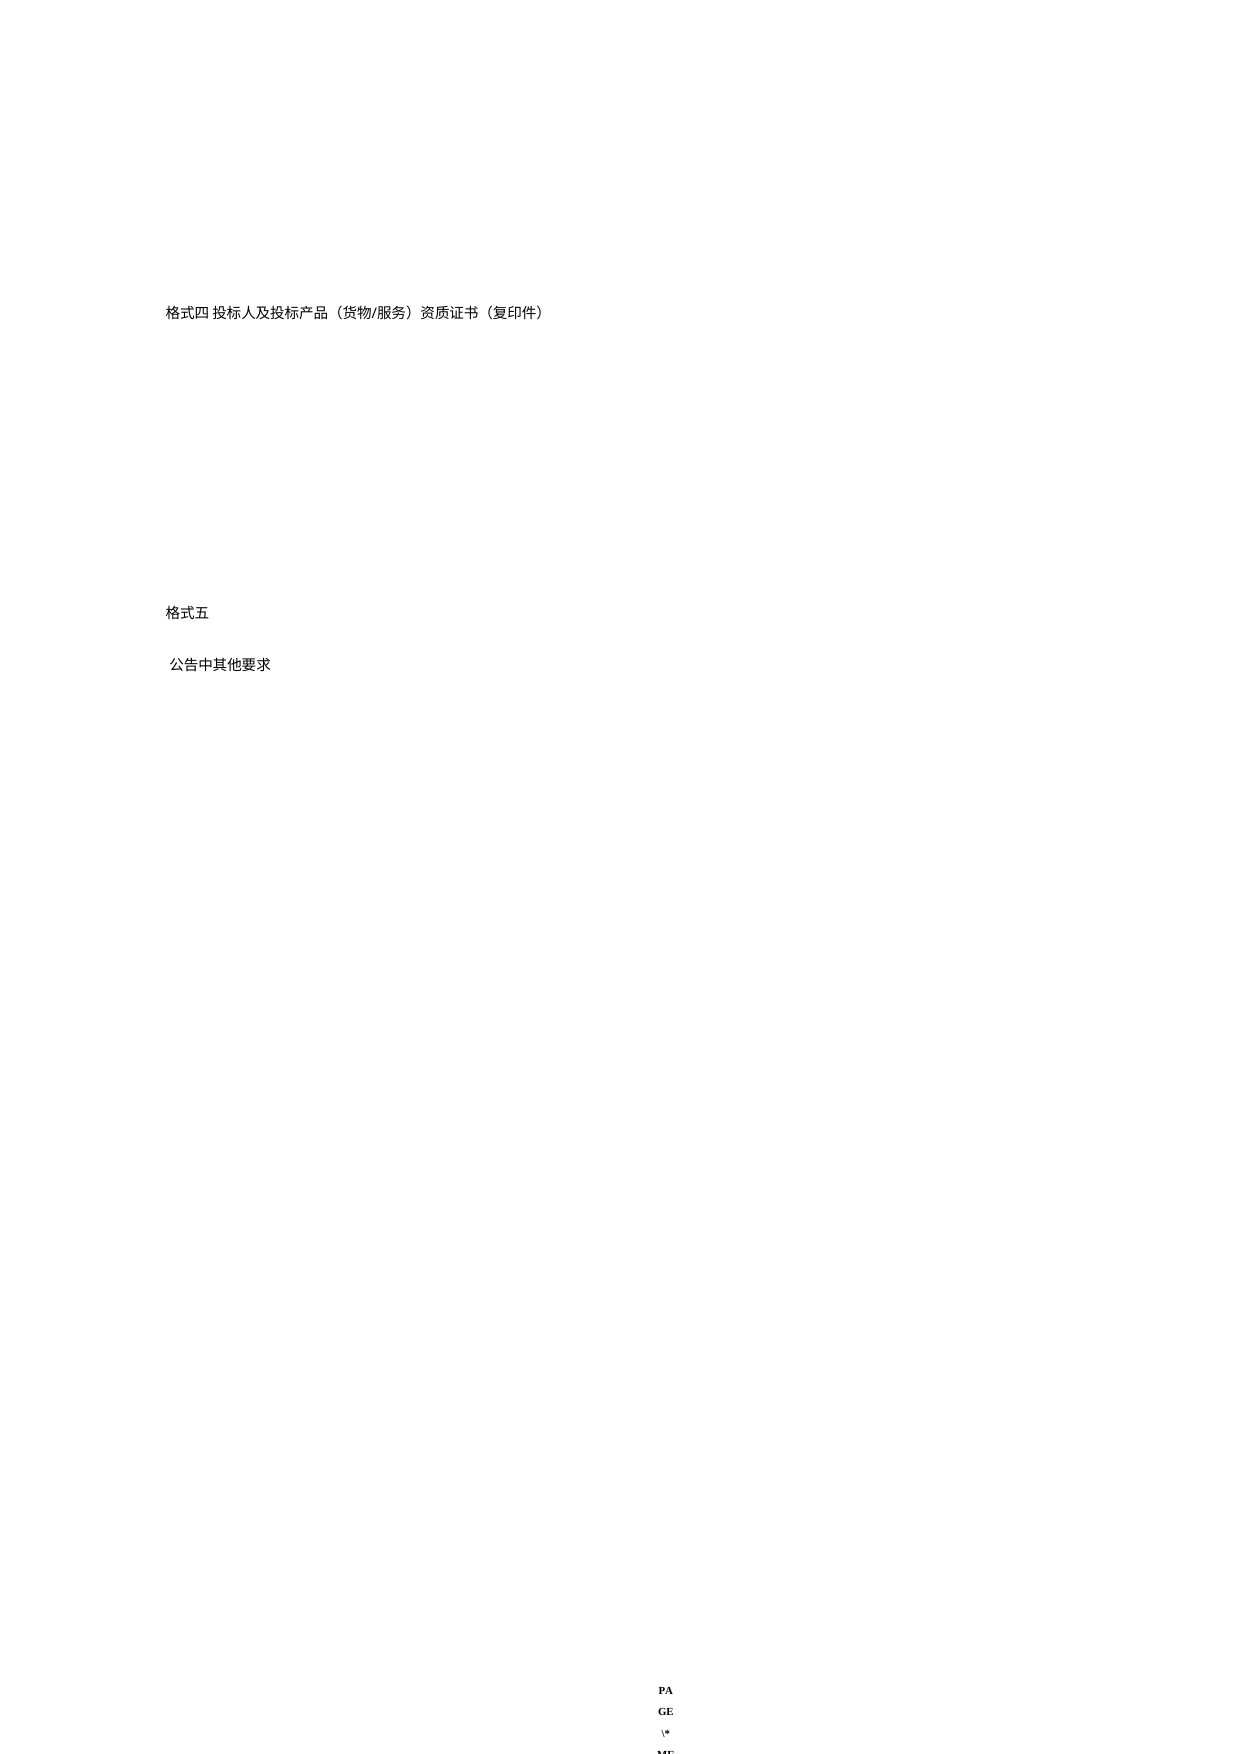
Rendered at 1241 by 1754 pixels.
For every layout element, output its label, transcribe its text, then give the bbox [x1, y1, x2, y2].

text 格式四 投标人及投标产品（货物/服务）资质证书（复印件） [165, 273, 1116, 326]
text 公告中其他要求 [165, 626, 1115, 678]
text 格式五 [165, 574, 1116, 626]
